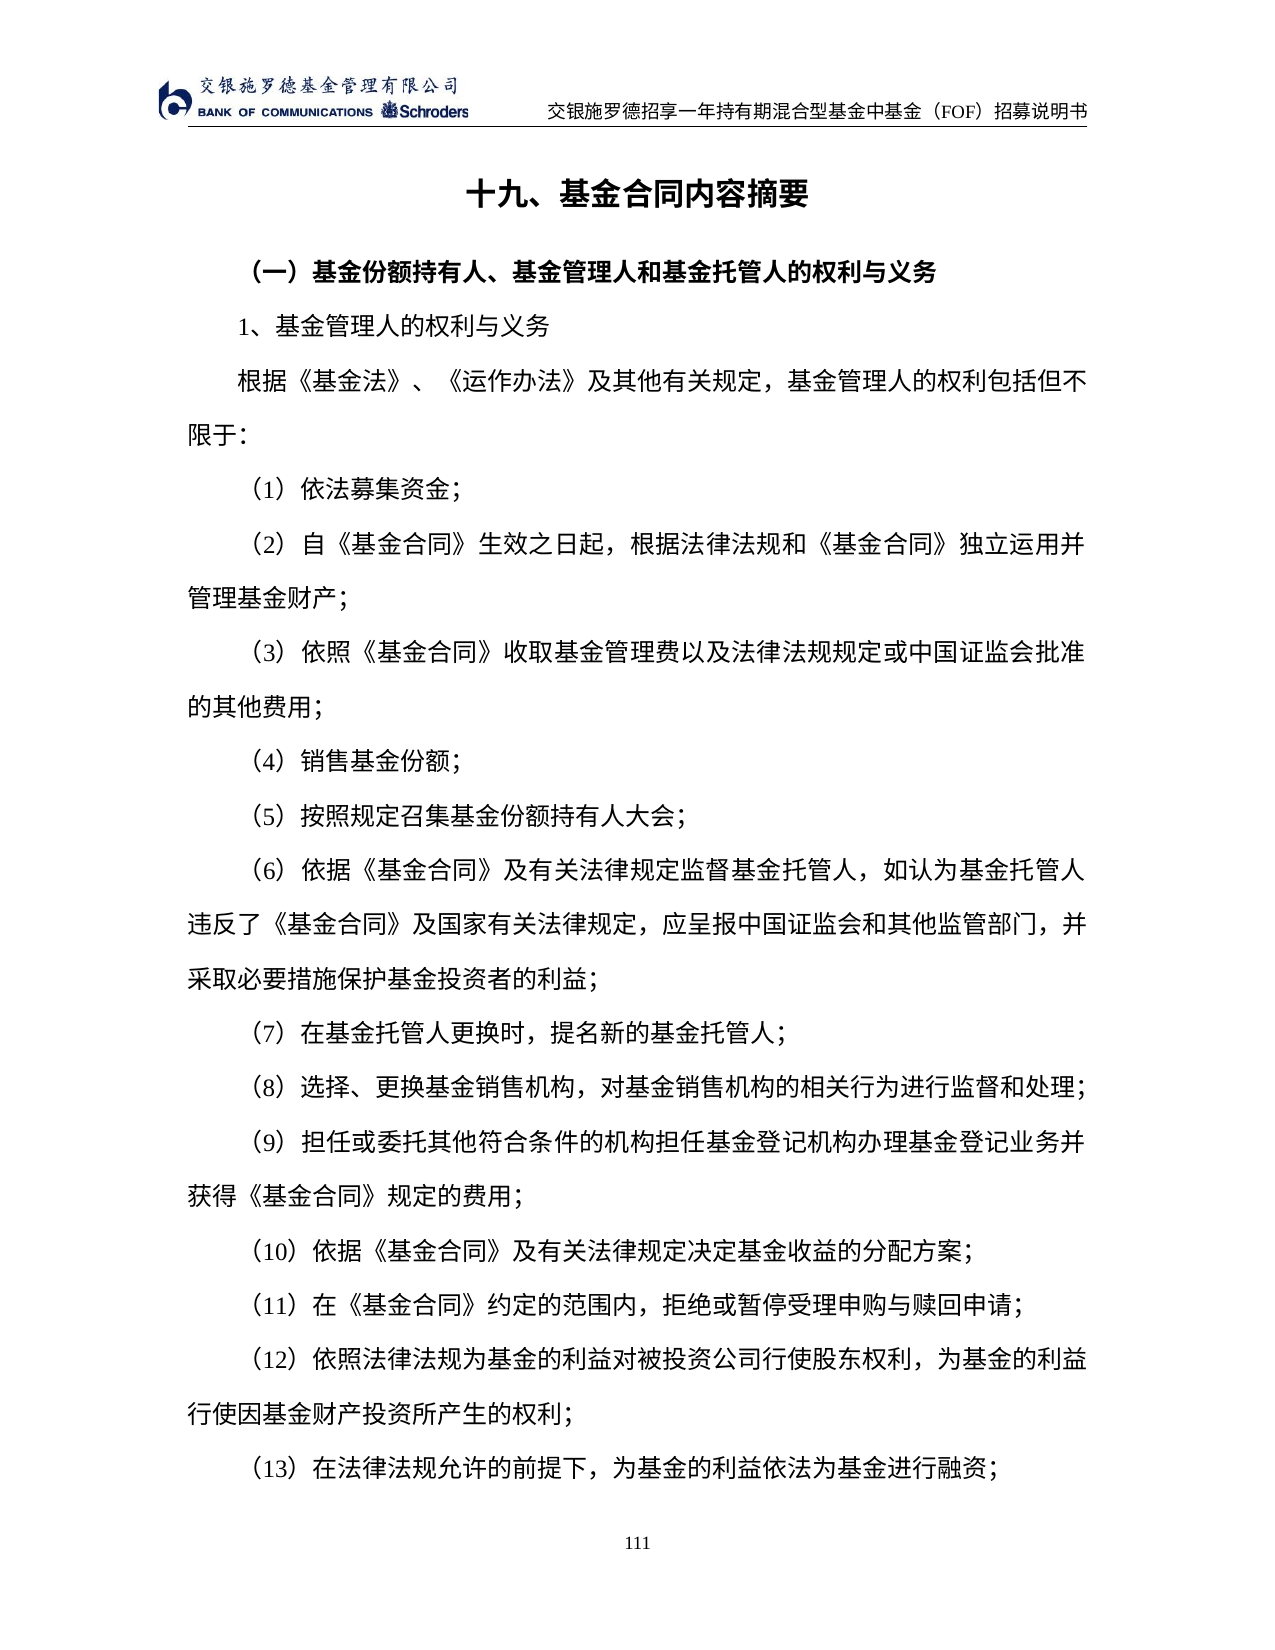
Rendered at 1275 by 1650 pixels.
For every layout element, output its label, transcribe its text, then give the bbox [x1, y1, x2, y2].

text （9）担任或委托其他符合条件的机构担任基金登记机构办理基金登记业务并获得《基金合同》规定的费用； [187, 1122, 1087, 1213]
text （10）依据《基金合同》及有关法律规定决定基金收益的分配方案； [187, 1231, 1087, 1267]
text （2）自《基金合同》生效之日起，根据法律法规和《基金合同》独立运用并管理基金财产； [187, 524, 1087, 615]
picture [158, 76, 469, 120]
text （8）选择、更换基金销售机构，对基金销售机构的相关行为进行监督和处理； [187, 1068, 1087, 1104]
text （5）按照规定召集基金份额持有人大会； [187, 796, 1087, 832]
text （11）在《基金合同》约定的范围内，拒绝或暂停受理申购与赎回申请； [187, 1285, 1087, 1322]
text 1、基金管理人的权利与义务 [187, 307, 1087, 343]
text （一）基金份额持有人、基金管理人和基金托管人的权利与义务 [187, 252, 1087, 288]
text （3）依照《基金合同》收取基金管理费以及法律法规规定或中国证监会批准的其他费用； [187, 633, 1087, 723]
text （6）依据《基金合同》及有关法律规定监督基金托管人，如认为基金托管人违反了《基金合同》及国家有关法律规定，应呈报中国证监会和其他监管部门，并采取必要措施保护基金投资者的利益； [187, 850, 1087, 995]
text 十九、基金合同内容摘要 [187, 169, 1087, 215]
text （12）依照法律法规为基金的利益对被投资公司行使股东权利，为基金的利益行使因基金财产投资所产生的权利； [187, 1340, 1087, 1430]
text （4）销售基金份额； [187, 742, 1087, 778]
text 根据《基金法》、《运作办法》及其他有关规定，基金管理人的权利包括但不限于： [187, 361, 1087, 452]
text （1）依法募集资金； [187, 470, 1087, 506]
text （13）在法律法规允许的前提下，为基金的利益依法为基金进行融资； [187, 1448, 1087, 1485]
text （7）在基金托管人更换时，提名新的基金托管人； [187, 1013, 1087, 1050]
